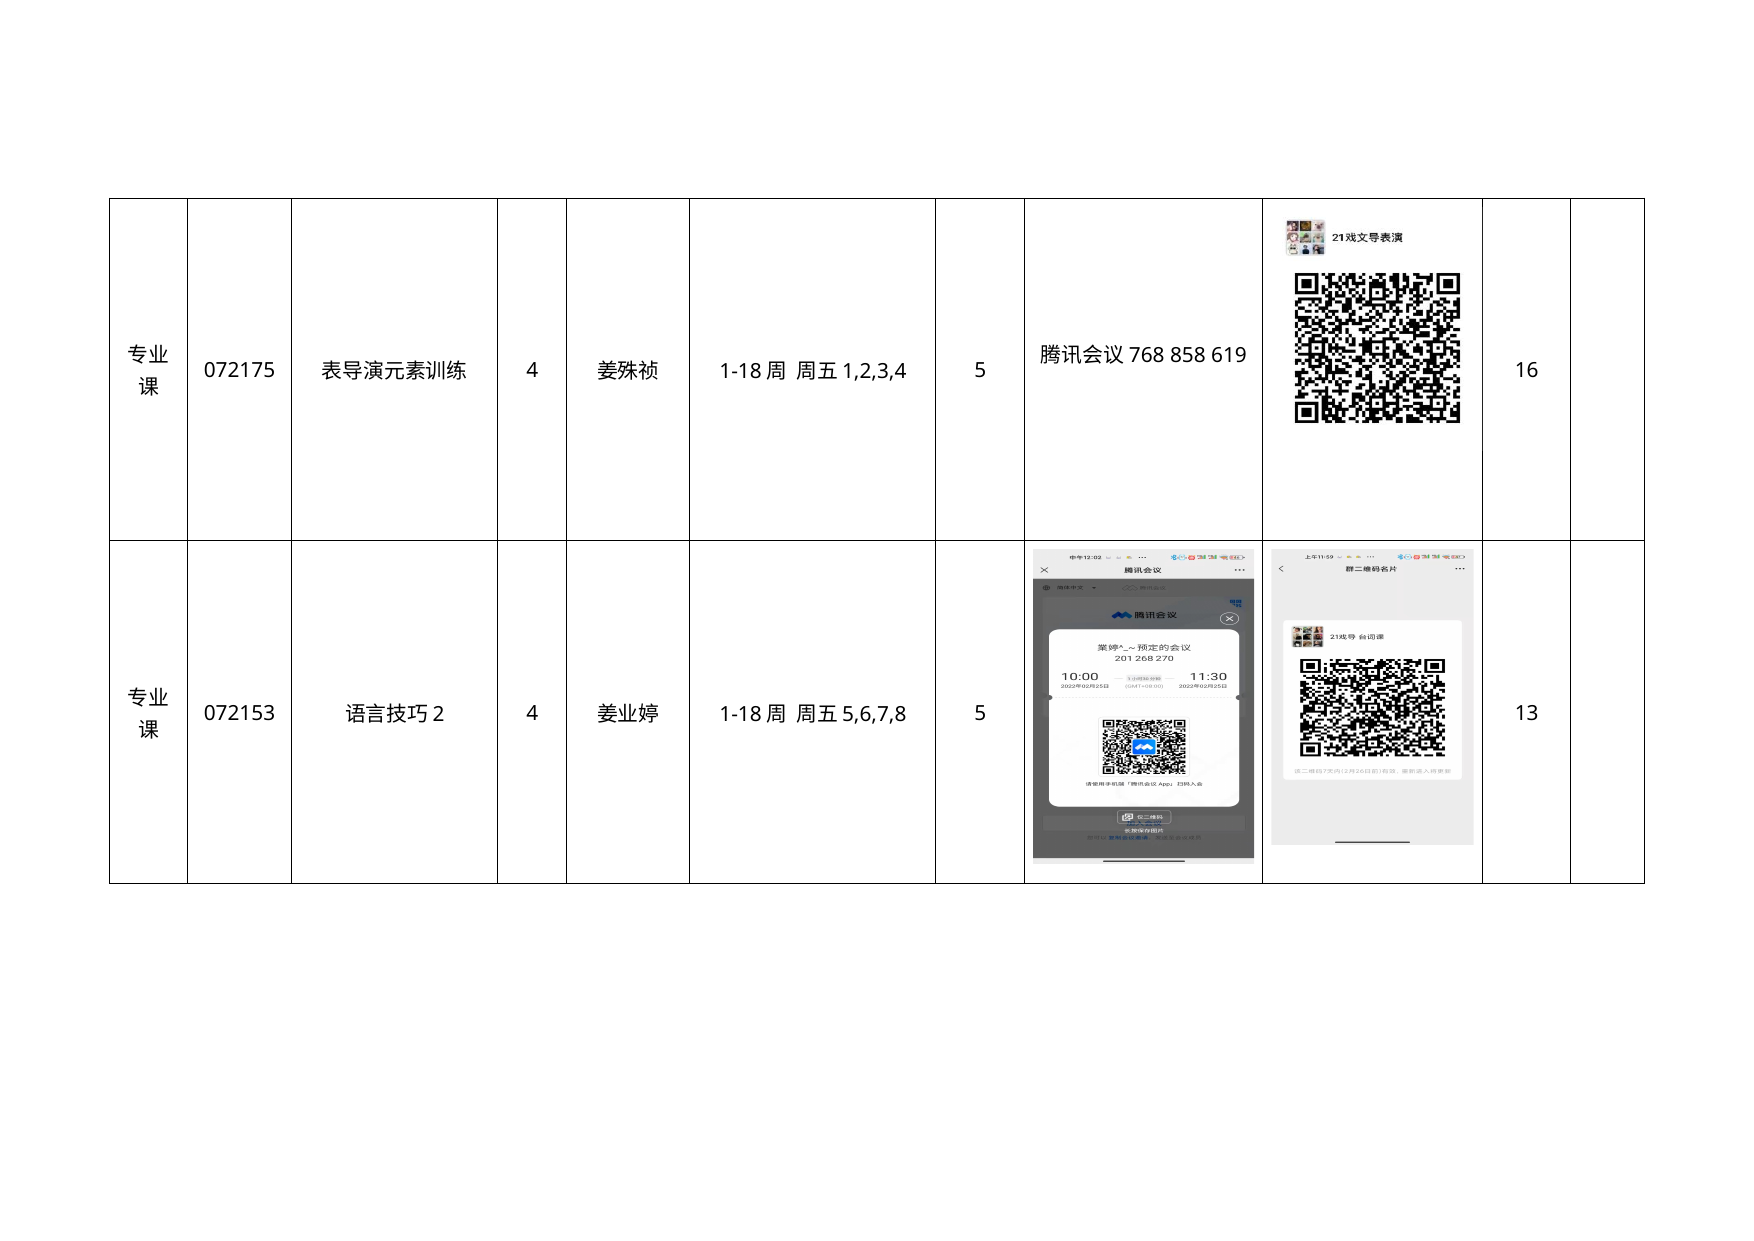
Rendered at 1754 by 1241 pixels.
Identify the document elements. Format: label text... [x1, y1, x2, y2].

table_cell 16 [1483, 199, 1570, 540]
table_cell 13 [1483, 541, 1570, 883]
table_cell 072175 [188, 199, 291, 540]
table_cell [1025, 541, 1262, 883]
table_cell [1263, 541, 1482, 883]
table_cell 专业课 [110, 541, 187, 883]
table_cell 5 [936, 199, 1024, 540]
table_cell 姜业婷 [567, 541, 689, 883]
table_cell 1-18周 周五5,6,7,8 [690, 541, 935, 883]
picture [1033, 549, 1255, 864]
table_cell [1571, 199, 1644, 540]
table_cell [1571, 541, 1644, 883]
table_cell 腾讯会议 768 858 619 [1025, 199, 1262, 540]
table_cell 5 [936, 541, 1024, 883]
table_cell 4 [498, 541, 566, 883]
table_cell 表导演元素训练 [292, 199, 497, 540]
table_cell 专业课 [110, 199, 187, 540]
table_cell 1-18周 周五1,2,3,4 [690, 199, 935, 540]
table_cell 4 [498, 199, 566, 540]
table_cell [1263, 199, 1482, 540]
table_cell 姜殊祯 [567, 199, 689, 540]
picture [1271, 207, 1483, 451]
picture [1271, 549, 1474, 845]
table_cell 072153 [188, 541, 291, 883]
table_cell 语言技巧2 [292, 541, 497, 883]
